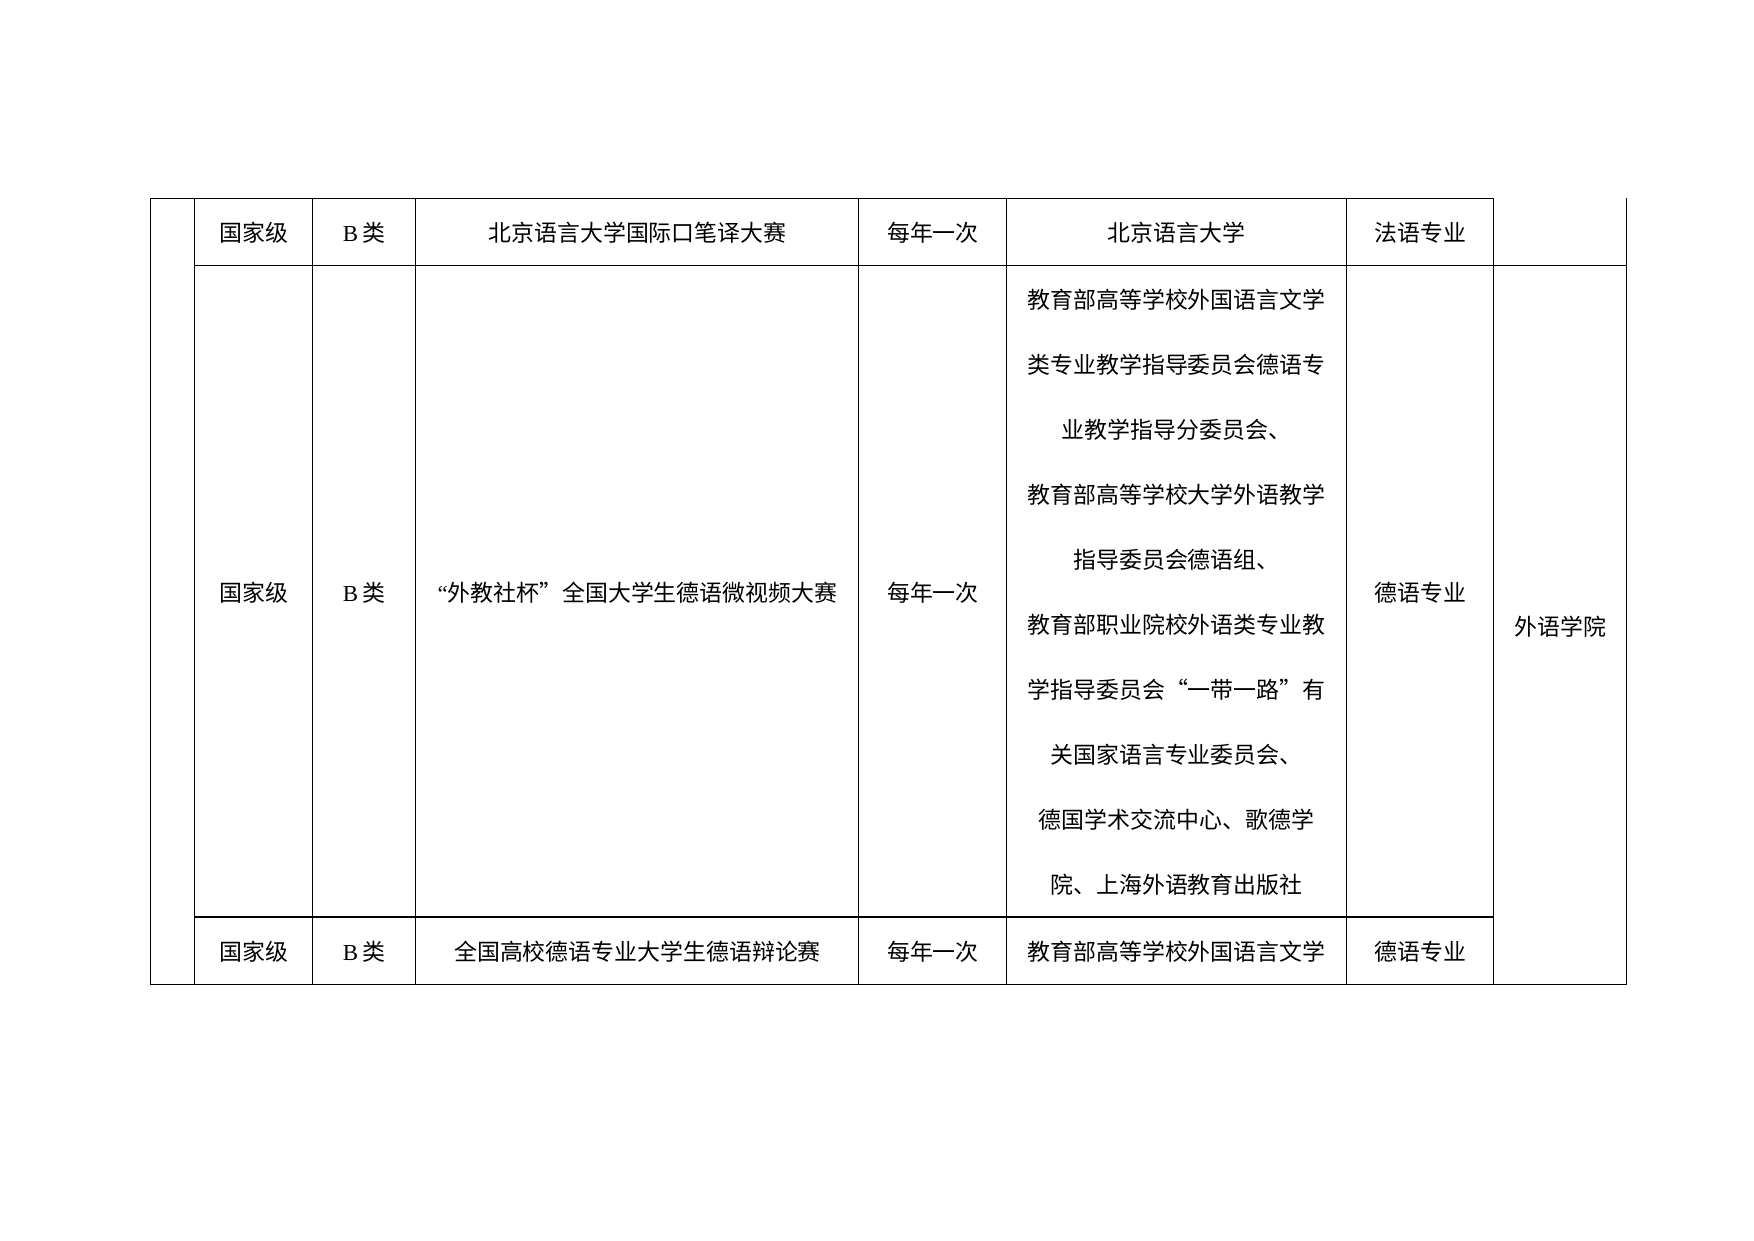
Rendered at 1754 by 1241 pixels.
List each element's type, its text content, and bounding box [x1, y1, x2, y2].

table_cell 北京语言大学国际口笔译大赛 [416, 199, 858, 265]
table_cell B类 [313, 199, 415, 265]
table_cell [1007, 918, 1346, 984]
table_cell 全国高校德语专业大学生德语辩论赛 [416, 918, 858, 984]
table_cell 北京语言大学 [1007, 199, 1346, 265]
table_cell 外语学院 [1494, 266, 1626, 984]
table_cell 国家级 [195, 918, 312, 984]
table_cell 教育部高等学校外国语言文学类专业教学指导委员会德语专业教学指导分委员会、 教育部高等学校大学外语教学指导委员会德语组、 教育部职业院校外语类专业教学指导委员会“一带一路”有关国家语言专业委员会、 德国学术交流中心、歌德学院、上海外语教育出版社 [1007, 266, 1346, 916]
table_cell 每年一次 [859, 918, 1006, 984]
table_cell 德语专业 [1347, 918, 1493, 984]
table_cell 国家级 [195, 266, 312, 916]
table_cell B类 [313, 266, 415, 916]
table_cell 每年一次 [859, 199, 1006, 265]
table_cell B类 [313, 918, 415, 984]
table_cell “外教社杯”全国大学生德语微视频大赛 [416, 266, 858, 916]
table_cell 法语专业 [1347, 199, 1493, 265]
table_cell 德语专业 [1347, 266, 1493, 916]
table_cell 每年一次 [859, 266, 1006, 916]
table_cell 国家级 [195, 199, 312, 265]
